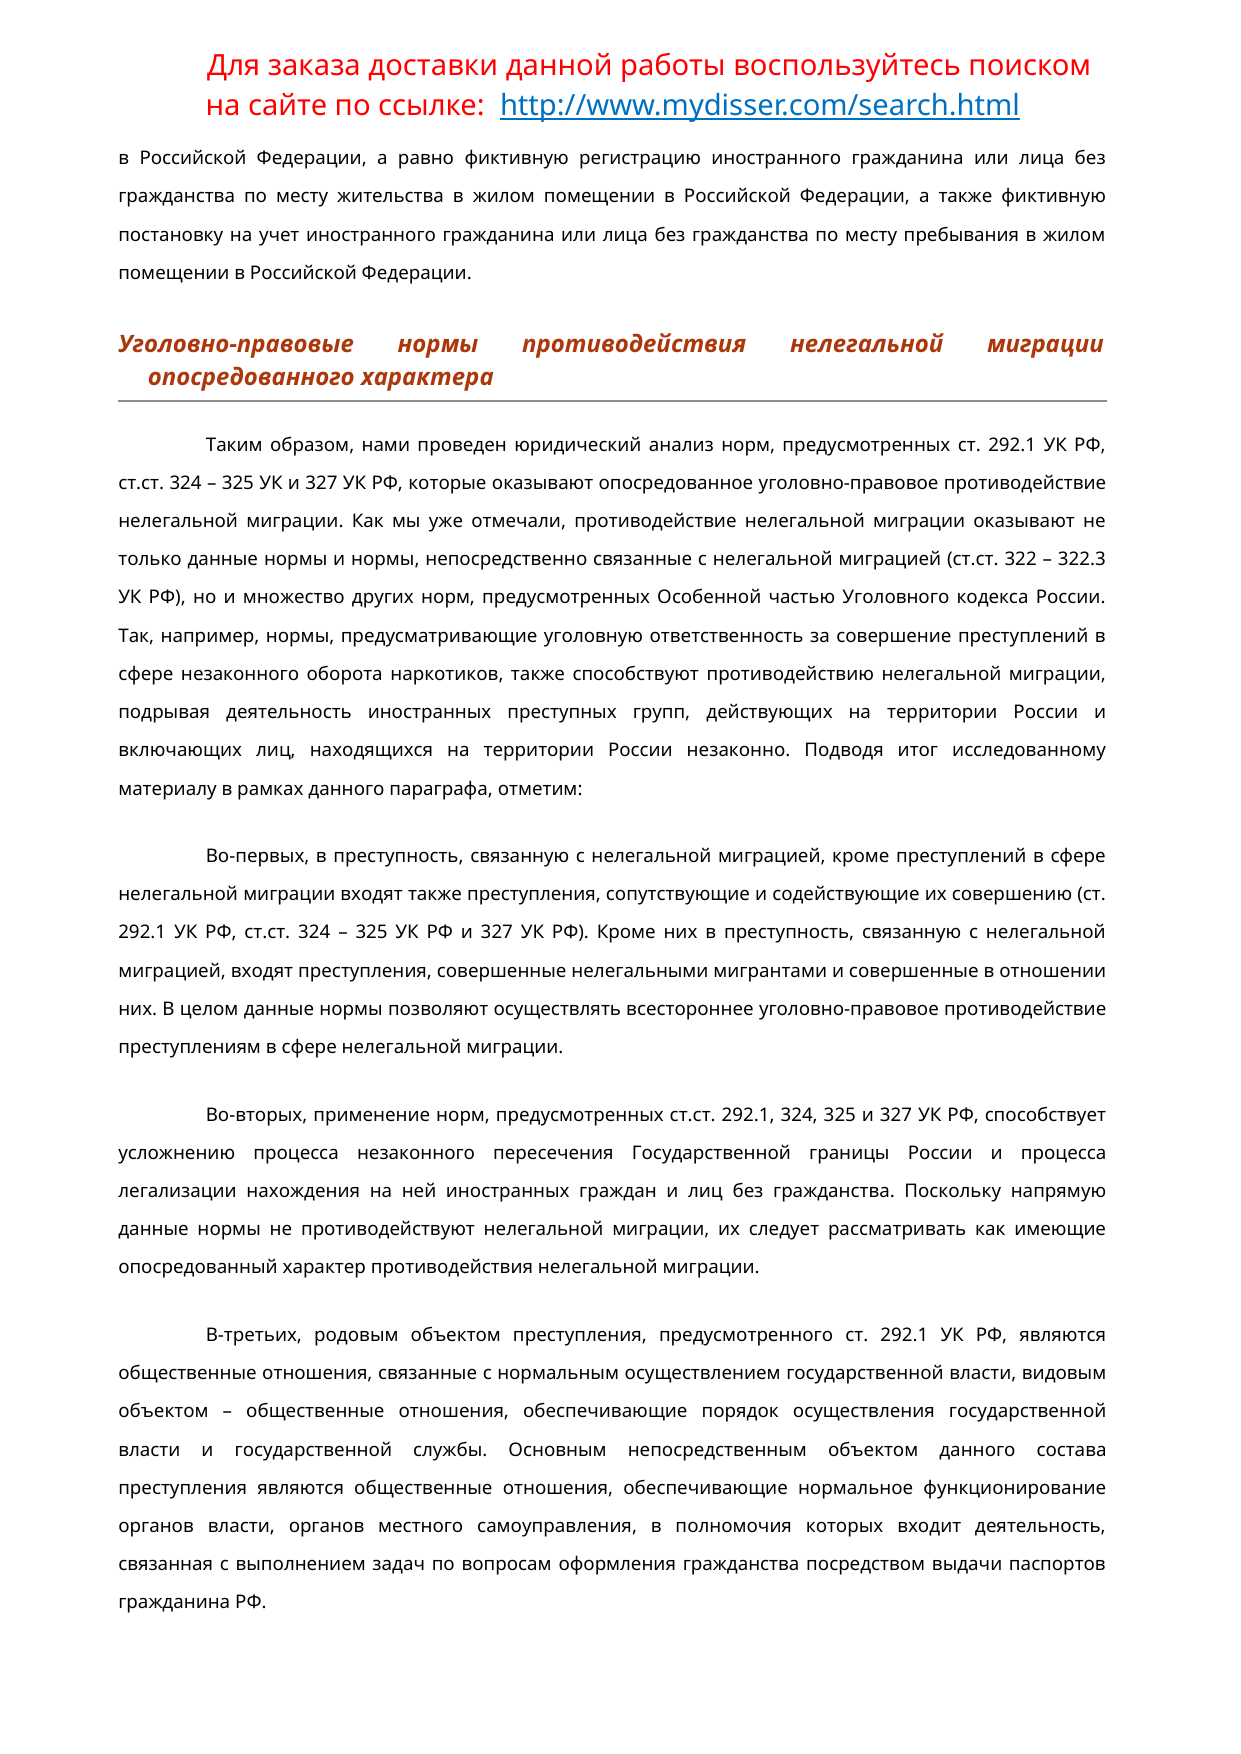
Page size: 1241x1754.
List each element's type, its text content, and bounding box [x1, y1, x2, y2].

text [118, 144, 1107, 285]
subtitle Уголовно-правовые нормы противодействия нелегальной миграции опосредованного характера [118, 327, 1107, 400]
text Таким образом, нами проведен юридический анализ норм, предусмотренных ст. 292.1 УК РФ, ст.ст. 324 – 325 УК и 327 УК РФ, которые оказывают опосредованное уголовно-правовое противодействие нелегальной миграции. Как мы уже отмечали, противодействие нелегальной миграции оказывают не только данные нормы и нормы, непосредственно связанные с нелегальной миграцией (ст.ст. 322 – 322.3 УК РФ), но и множество других норм, предусмотренных Особенной частью Уголовного кодекса России. Так, например, нормы, предусматривающие уголовную ответственность за совершение преступлений в сфере незаконного оборота наркотиков, также способствуют противодействию нелегальной миграции, подрывая деятельность иностранных преступных групп, действующих на территории России и включающих лиц, находящихся на территории России незаконно. Подводя итог исследованному материалу в рамках данного параграфа, отметим: [118, 431, 1107, 801]
text В-третьих, родовым объектом преступления, предусмотренного ст. 292.1 УК РФ, являются общественные отношения, связанные с нормальным осуществлением государственной власти, видовым объектом – общественные отношения, обеспечивающие порядок осуществления государственной власти и государственной службы. Основным непосредственным объектом данного состава преступления являются общественные отношения, обеспечивающие нормальное функционирование органов власти, органов местного самоуправления, в полномочия которых входит деятельность, связанная с выполнением задач по вопросам оформления гражданства посредством выдачи паспортов гражданина РФ. [118, 1321, 1107, 1614]
text Во-вторых, применение норм, предусмотренных ст.ст. 292.1, 324, 325 и 327 УК РФ, способствует усложнению процесса незаконного пересечения Государственной границы России и процесса легализации нахождения на ней иностранных граждан и лиц без гражданства. Поскольку напрямую данные нормы не противодействуют нелегальной миграции, их следует рассматривать как имеющие опосредованный характер противодействия нелегальной миграции. [118, 1101, 1107, 1279]
text Во-первых, в преступность, связанную с нелегальной миграцией, кроме преступлений в сфере нелегальной миграции входят также преступления, сопутствующие и содействующие их совершению (ст. 292.1 УК РФ, ст.ст. 324 – 325 УК РФ и 327 УК РФ). Кроме них в преступность, связанную с нелегальной миграцией, входят преступления, совершенные нелегальными мигрантами и совершенные в отношении них. В целом данные нормы позволяют осуществлять всестороннее уголовно-правовое противодействие преступлениям в сфере нелегальной миграции. [118, 842, 1107, 1059]
